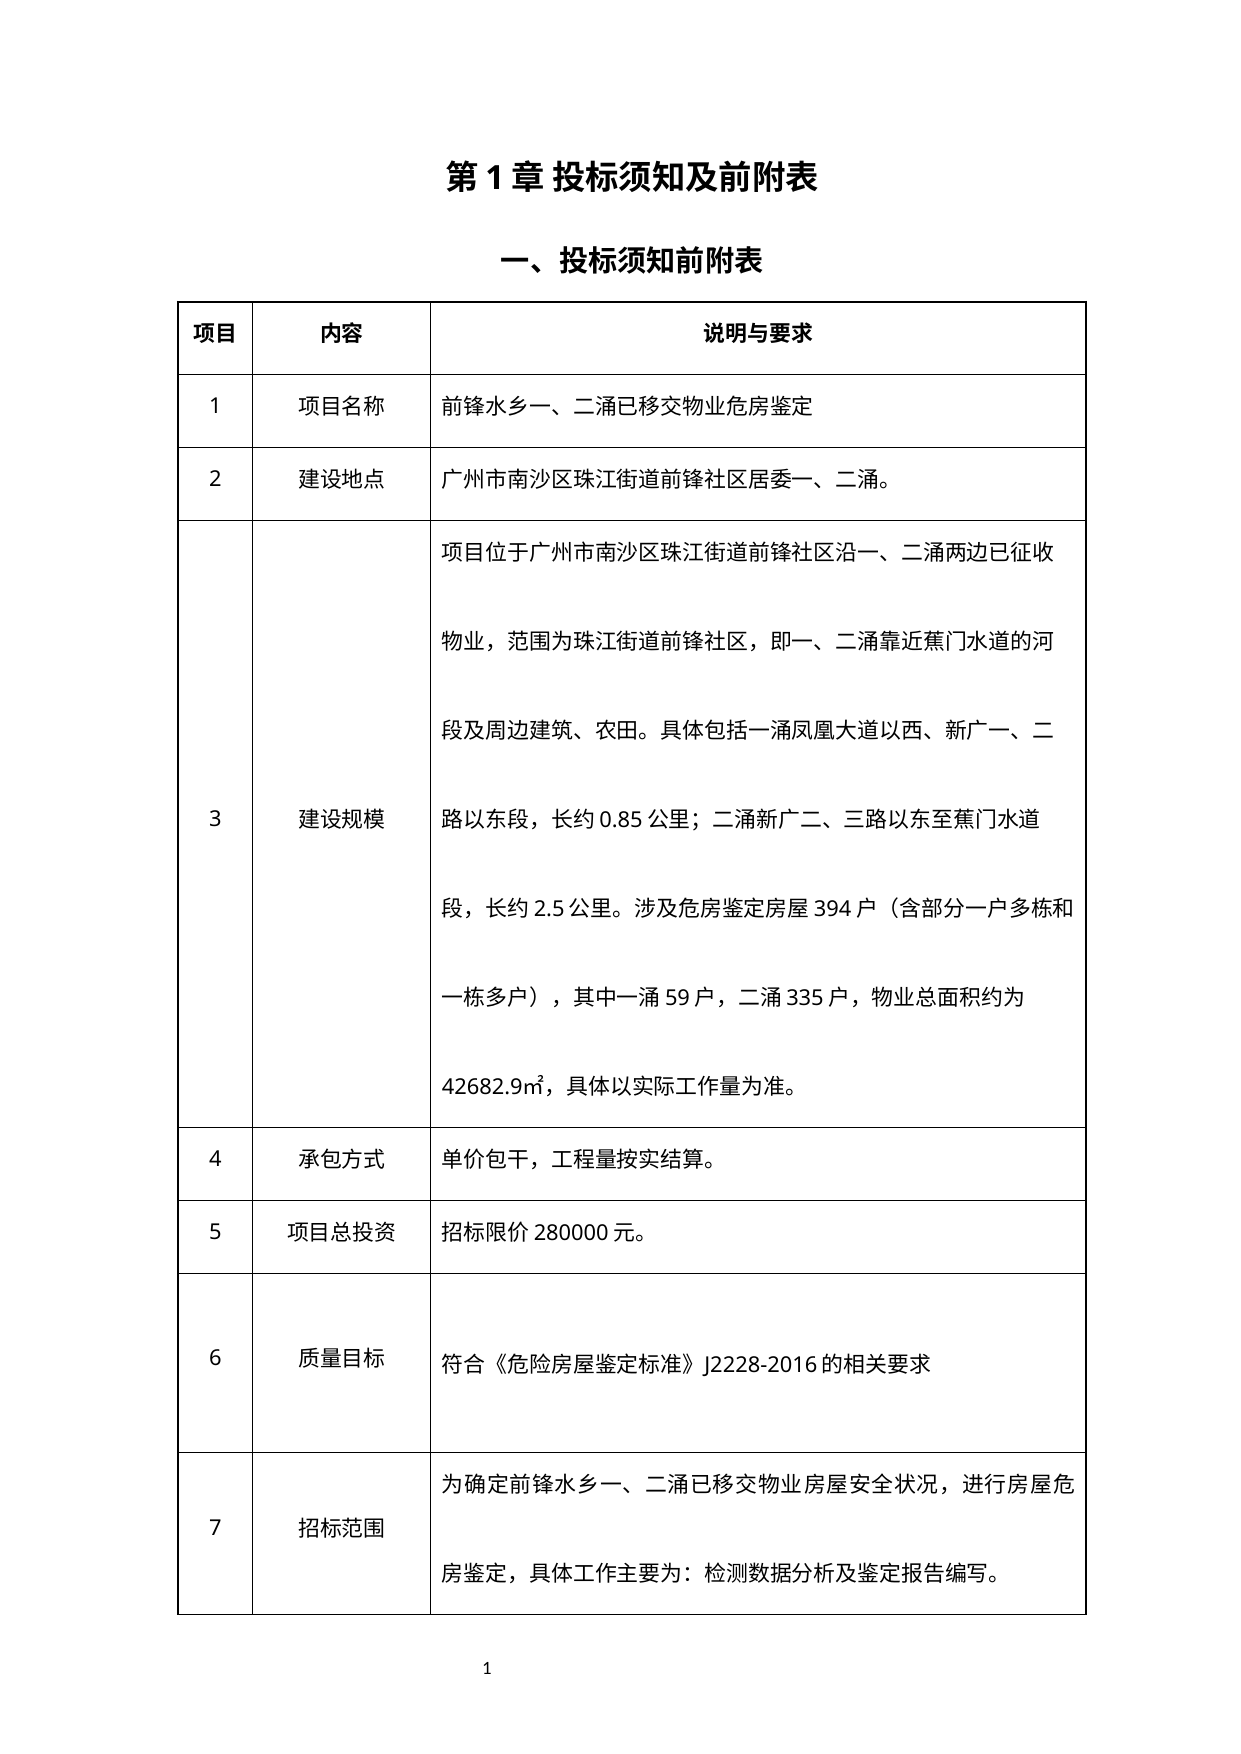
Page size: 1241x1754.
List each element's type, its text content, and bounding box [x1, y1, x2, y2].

text 一、投标须知前附表 [142, 229, 1122, 288]
table_cell 项目总投资 [253, 1201, 430, 1273]
table_cell 6 [179, 1274, 252, 1452]
table_cell 符合《危险房屋鉴定标准》J2228-2016的相关要求 [431, 1274, 1085, 1452]
table_cell 前锋水乡一、二涌已移交物业危房鉴定 [431, 375, 1085, 447]
table_cell 承包方式 [253, 1128, 430, 1200]
table_cell 招标限价280000元。 [431, 1201, 1085, 1273]
table_cell 2 [179, 448, 252, 520]
table_cell 7 [179, 1453, 252, 1614]
table_cell 建设地点 [253, 448, 430, 520]
table_header 内容 [253, 303, 430, 374]
table_cell 5 [179, 1201, 252, 1273]
table_cell 招标范围 [253, 1453, 430, 1614]
table_cell 为确定前锋水乡一、二涌已移交物业房屋安全状况，进行房屋危房鉴定，具体工作主要为：检测数据分析及鉴定报告编写。 [431, 1453, 1085, 1614]
table_cell 4 [179, 1128, 252, 1200]
table_cell 广州市南沙区珠江街道前锋社区居委一、二涌。 [431, 448, 1085, 520]
table_cell 单价包干，工程量按实结算。 [431, 1128, 1085, 1200]
table_cell 质量目标 [253, 1274, 430, 1452]
subtitle 第1章 投标须知及前附表 [142, 145, 1122, 204]
table_cell 建设规模 [253, 521, 430, 1127]
table_cell 项目名称 [253, 375, 430, 447]
table_cell 3 [179, 521, 252, 1127]
table_cell 1 [179, 375, 252, 447]
table_header 说明与要求 [431, 303, 1085, 374]
table_cell 项目位于广州市南沙区珠江街道前锋社区沿一、二涌两边已征收物业，范围为珠江街道前锋社区，即一、二涌靠近蕉门水道的河段及周边建筑、农田。具体包括一涌凤凰大道以西、新广一、二路以东段，长约0.85公里；二涌新广二、三路以东至蕉门水道段，长约2.5公里。涉及危房鉴定房屋394户（含部分一户多栋和一栋多户），其中一涌59户，二涌335户，物业总面积约为42682.9㎡，具体以实际工作量为准。 [431, 521, 1085, 1127]
table_header 项目 [179, 303, 252, 374]
